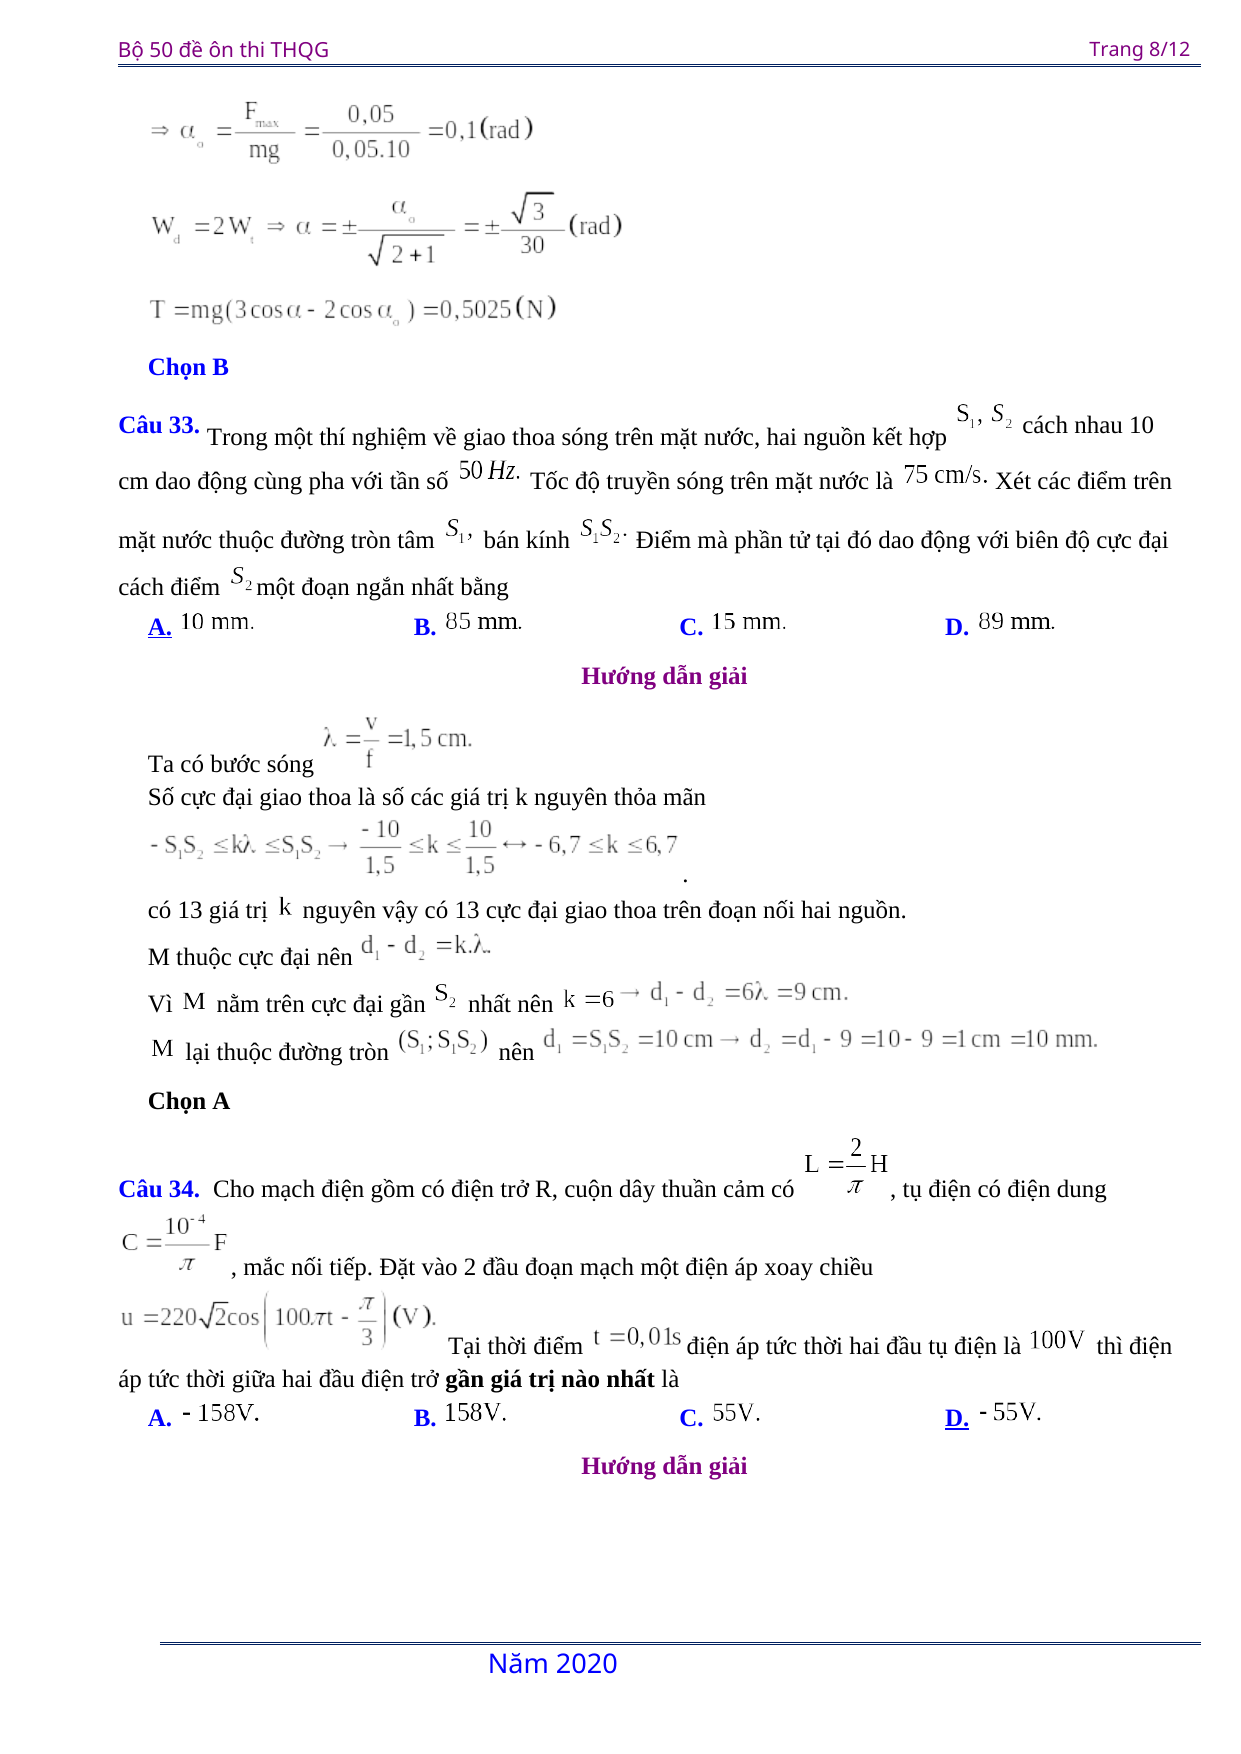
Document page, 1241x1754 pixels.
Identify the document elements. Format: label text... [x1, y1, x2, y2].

text A. B. C. D. [118, 605, 1181, 640]
text . [118, 815, 1181, 888]
text A. B. C. D. [118, 1397, 1181, 1432]
list Hướng dẫn giải [118, 1451, 1181, 1480]
text có 13 giá trị nguyên vậy có 13 cực đại giao thoa trên đoạn nối hai nguồn. [118, 892, 1181, 924]
list Trong một thí nghiệm về giao thoa sóng trên mặt nước, hai nguồn kết hợp cách nhau 10 cm dao động cùng pha với tần số Tốc độ truyền sóng trên mặt nước là Xét các điểm trên mặt nước thuộc đường tròn tâm bán kính Điểm mà phần tử tại đó dao động với biên độ cực đại cách điểm một đoạn ngắn nhất bằng [118, 396, 1181, 601]
text Vì nằm trên cực đại gần nhất nên [118, 975, 1181, 1018]
text Hướng dẫn giải [118, 661, 1181, 690]
text M thuộc cực đại nên [118, 928, 1181, 971]
text Số cực đại giao thoa là số các giá trị k nguyên thỏa mãn [118, 782, 1181, 811]
list Cho mạch điện gồm có điện trở R, cuộn dây thuần cảm có , tụ điện có điện dung , mắc nối tiếp. Đặt vào 2 đầu đoạn mạch một điện áp xoay chiều Tại thời điểm điện áp tức thời hai đầu tụ điện là thì điện áp tức thời giữa hai đầu điện trở gần giá trị nào nhất là [118, 1132, 1181, 1393]
text Chọn A [118, 1086, 1181, 1115]
text Ta có bước sóng [118, 707, 1181, 778]
text Chọn B [118, 352, 1181, 380]
text lại thuộc đường tròn nên [118, 1022, 1181, 1065]
